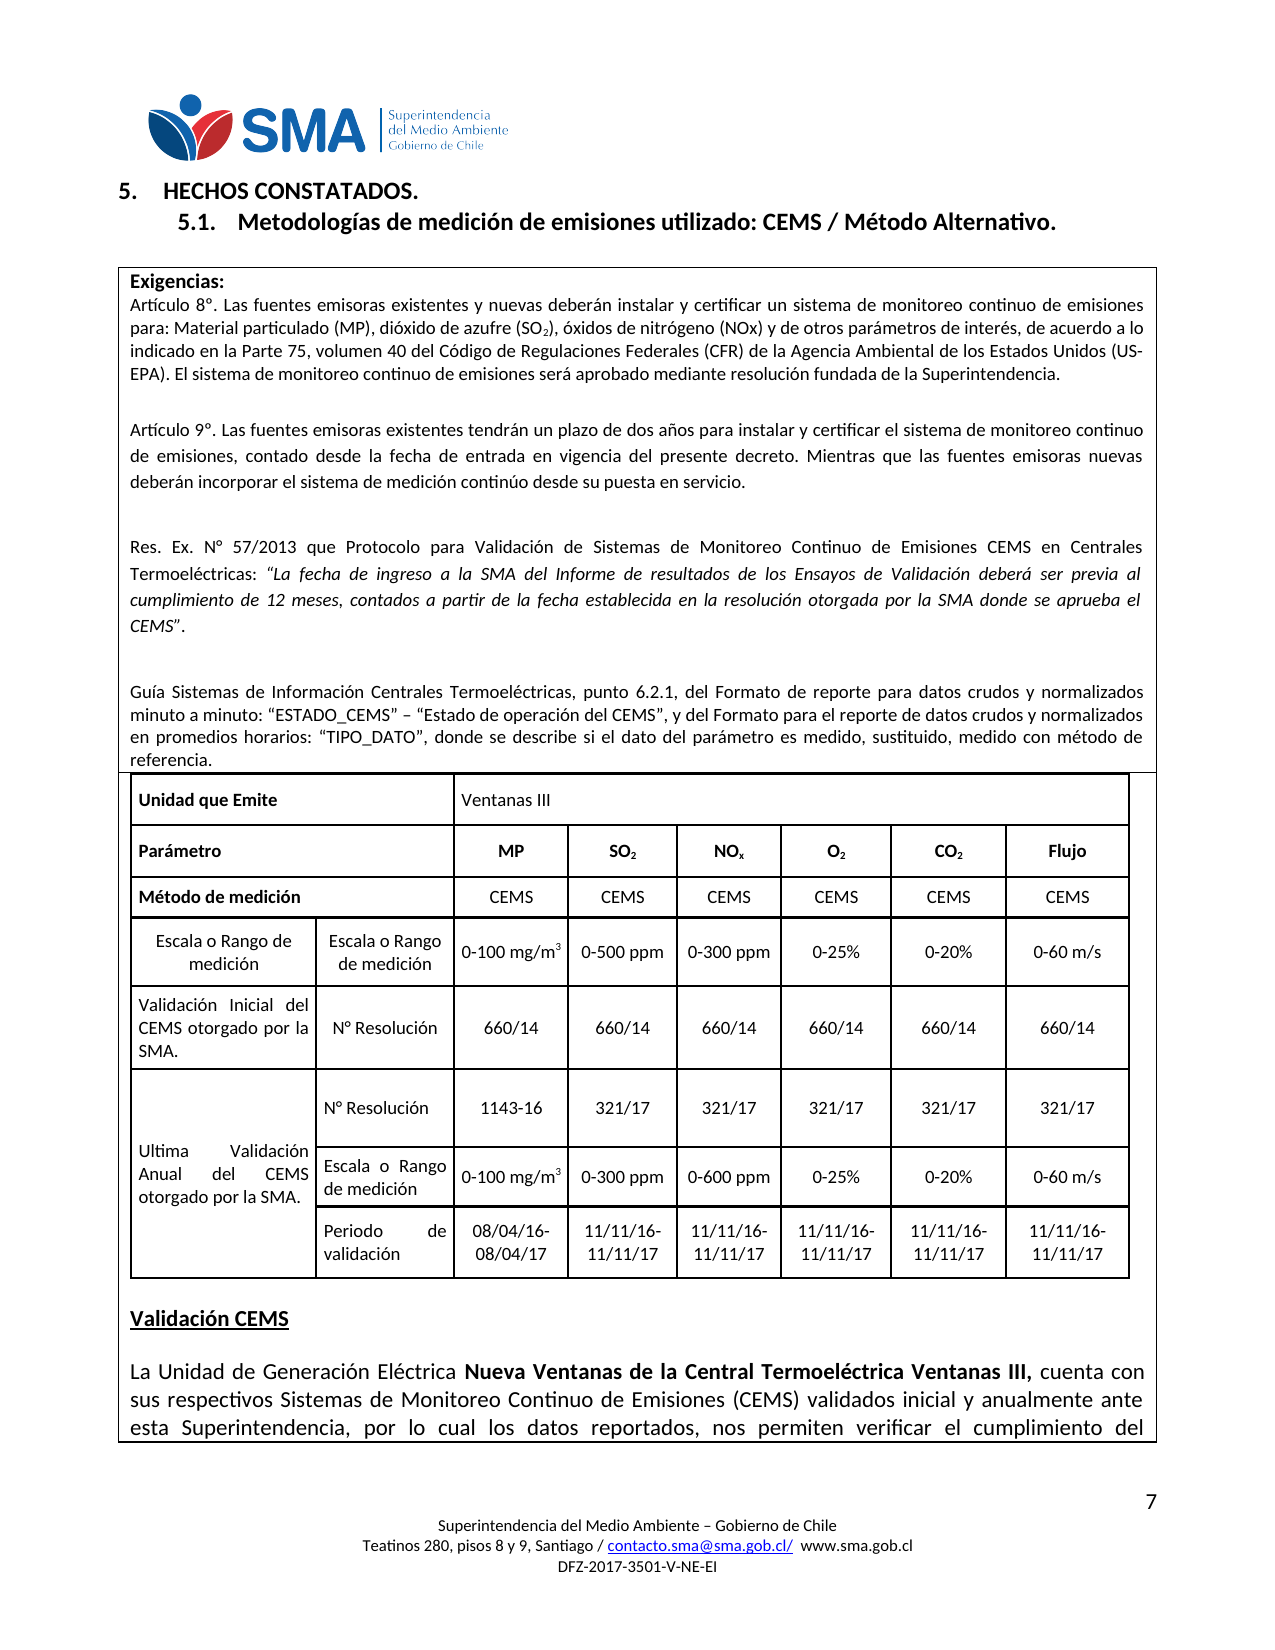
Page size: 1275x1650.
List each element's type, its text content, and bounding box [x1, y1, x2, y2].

subtitle Metodologías de medición de emisiones utilizado: CEMS / Método Alternativo. [177, 206, 1157, 236]
picture [118, 73, 528, 176]
subtitle HECHOS CONSTATADOS. [118, 175, 1157, 206]
table_header Exigencias: Artículo 8º. Las fuentes emisoras existentes y nuevas deberán instalar y certificar un sistema de monitoreo continuo de emisiones para: Material particulado (MP), dióxido de azufre (SO2), óxidos de nitrógeno (NOx) y de otros parámetros de interés, de acuerdo a lo indicado en la Parte 75, volumen 40 del Código de Regulaciones Federales (CFR) de la Agencia Ambiental de los Estados Unidos (US-EPA). El sistema de monitoreo continuo de emisiones será aprobado mediante resolución fundada de la Superintendencia. Artículo 9º. Las fuentes emisoras existentes tendrán un plazo de dos años para instalar y certificar el sistema de monitoreo continuo de emisiones, contado desde la fecha de entrada en vigencia del presente decreto. Mientras que las fuentes emisoras nuevas deberán incorporar el sistema de medición continúo desde su puesta en servicio. Res. Ex. N° 57/2013 que Protocolo para Validación de Sistemas de Monitoreo Continuo de Emisiones CEMS en Centrales Termoeléctricas: “La fecha de ingreso a la SMA del Informe de resultados de los Ensayos de Validación deberá ser previa al cumplimiento de 12 meses, contados a partir de la fecha establecida en la resolución otorgada por la SMA donde se aprueba el CEMS”. Guía Sistemas de Información Centrales Termoeléctricas, punto 6.2.1, del Formato de reporte para datos crudos y normalizados minuto a minuto: “ESTADO_CEMS” – “Estado de operación del CEMS”, y del Formato para el reporte de datos crudos y normalizados en promedios horarios: “TIPO_DATO”, donde se describe si el dato del parámetro es medido, sustituido, medido con método de referencia. [119, 268, 1156, 772]
